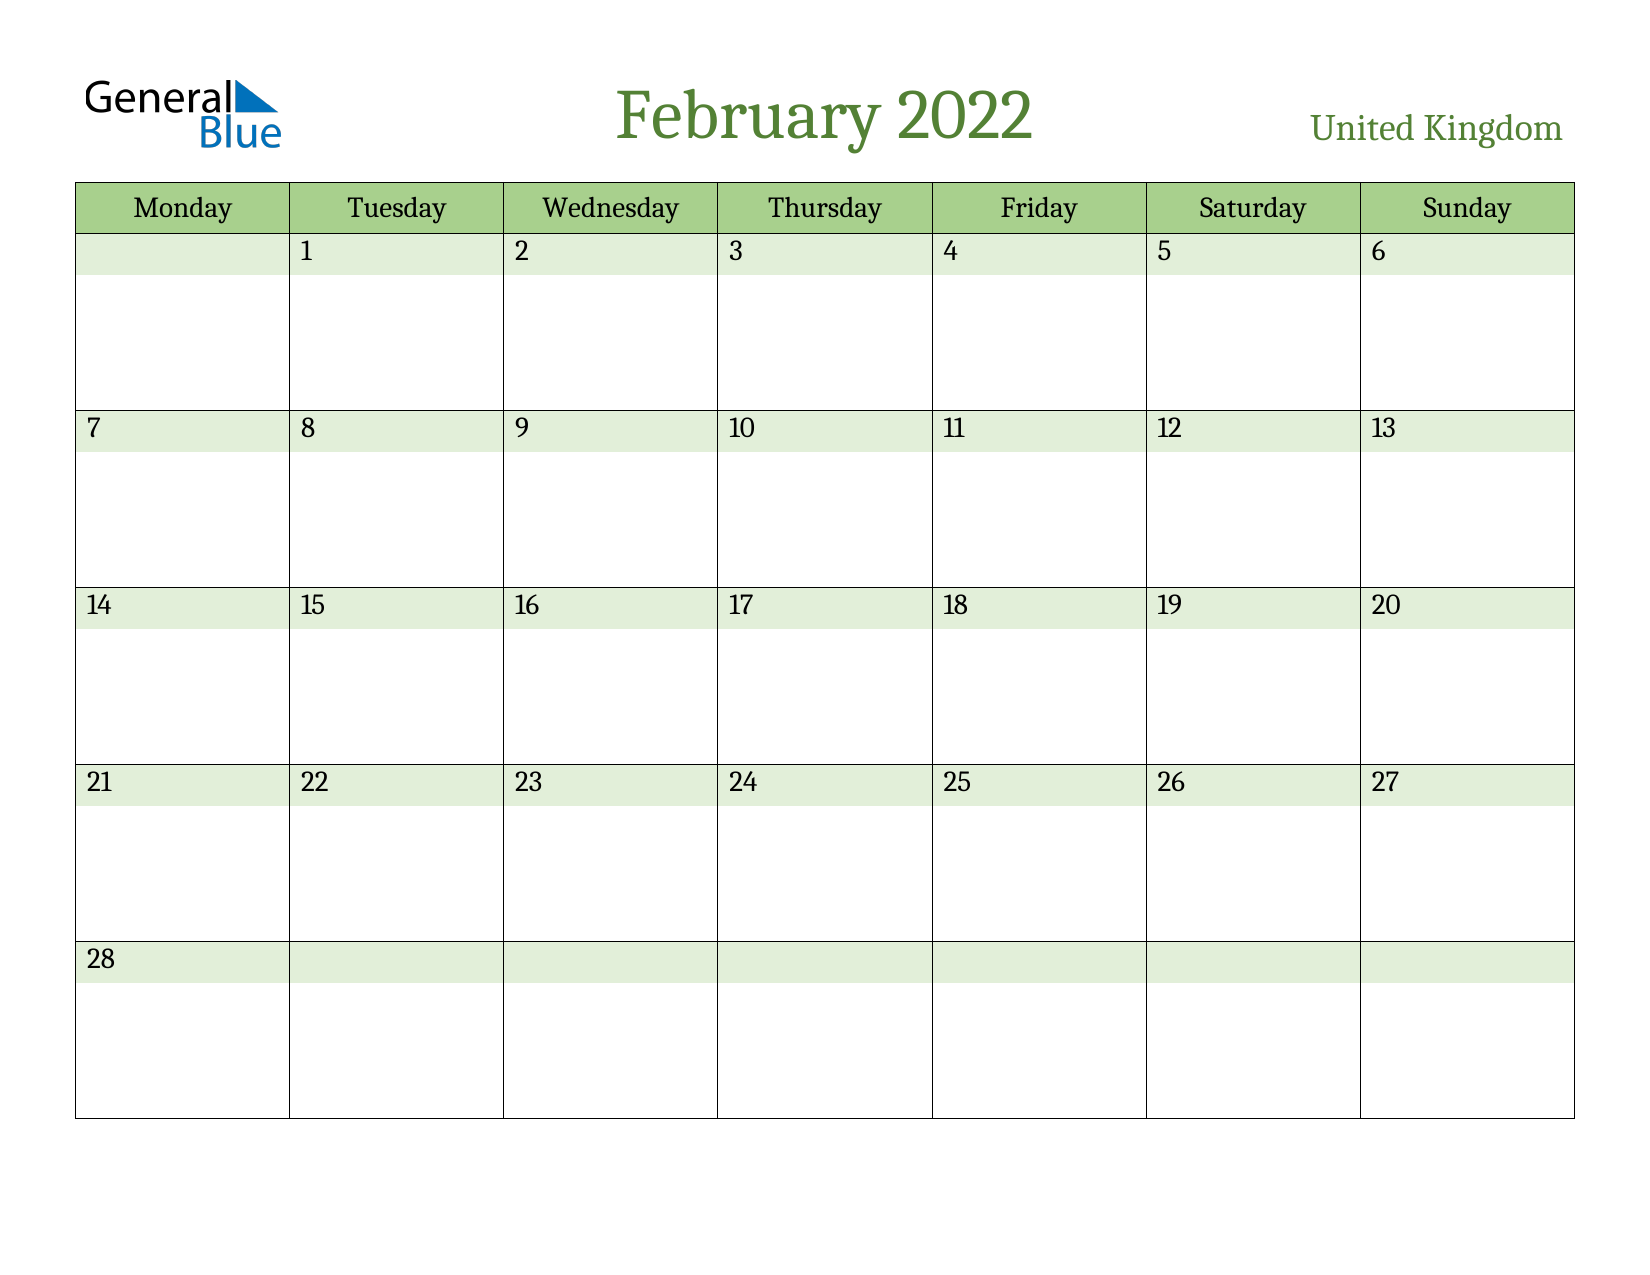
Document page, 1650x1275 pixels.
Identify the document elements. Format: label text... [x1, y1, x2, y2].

table_cell [76, 983, 289, 1118]
table_cell Wednesday [504, 183, 717, 233]
table_cell [718, 806, 932, 941]
table_cell Sunday [1361, 183, 1574, 233]
table_cell Monday [76, 183, 289, 233]
table_cell 6 [1361, 234, 1574, 275]
table_cell [290, 942, 503, 983]
table_cell [1361, 629, 1574, 764]
table_cell [504, 275, 717, 410]
table_cell [76, 275, 289, 410]
table_cell 5 [1147, 234, 1360, 275]
table_cell [76, 234, 289, 275]
table_cell 18 [933, 588, 1146, 629]
table_cell 11 [933, 411, 1146, 452]
table_cell 19 [1147, 588, 1360, 629]
table_cell [1361, 452, 1574, 587]
table_cell [504, 452, 717, 587]
table_cell [1361, 275, 1574, 410]
table_cell [933, 275, 1146, 410]
table_cell 27 [1361, 765, 1574, 806]
table_cell 2 [504, 234, 717, 275]
table_cell [1147, 983, 1360, 1118]
table_cell 14 [76, 588, 289, 629]
table_cell 25 [933, 765, 1146, 806]
table_cell [718, 275, 932, 410]
table_cell Saturday [1147, 183, 1360, 233]
table_cell [933, 806, 1146, 941]
table_cell Friday [933, 183, 1146, 233]
table_cell [290, 452, 503, 587]
table_cell Tuesday [290, 183, 503, 233]
table_cell [1147, 806, 1360, 941]
table_cell [933, 629, 1146, 764]
table_cell [504, 806, 717, 941]
table_cell [1361, 942, 1574, 983]
table_cell [718, 452, 932, 587]
table_cell [504, 942, 717, 983]
table_cell [76, 452, 289, 587]
table_cell 8 [290, 411, 503, 452]
table_cell 21 [76, 765, 289, 806]
table_cell 24 [718, 765, 932, 806]
table_cell 13 [1361, 411, 1574, 452]
table_cell [933, 452, 1146, 587]
table_cell 12 [1147, 411, 1360, 452]
table_cell 1 [290, 234, 503, 275]
table_header [76, 75, 503, 182]
picture [86, 80, 281, 148]
table_cell [76, 806, 289, 941]
table_cell [1147, 942, 1360, 983]
table_cell 23 [504, 765, 717, 806]
table_cell [76, 629, 289, 764]
table_cell 17 [718, 588, 932, 629]
table_cell [1147, 629, 1360, 764]
table_cell [1361, 806, 1574, 941]
table_cell 10 [718, 411, 932, 452]
table_cell [718, 983, 932, 1118]
table_cell 7 [76, 411, 289, 452]
table_cell 20 [1361, 588, 1574, 629]
table_cell Thursday [718, 183, 932, 233]
table_cell [1361, 983, 1574, 1118]
table_cell 3 [718, 234, 932, 275]
table_cell [290, 629, 503, 764]
table_cell [504, 983, 717, 1118]
table_cell 15 [290, 588, 503, 629]
table_cell 9 [504, 411, 717, 452]
table_cell [718, 942, 932, 983]
table_cell [933, 942, 1146, 983]
table_cell [504, 629, 717, 764]
table_header February 2022 [504, 75, 1146, 182]
table_cell [933, 983, 1146, 1118]
table_cell 28 [76, 942, 289, 983]
table_cell 22 [290, 765, 503, 806]
table_cell [1147, 452, 1360, 587]
table_cell 4 [933, 234, 1146, 275]
table_cell [1147, 275, 1360, 410]
table_cell [290, 983, 503, 1118]
table_cell 16 [504, 588, 717, 629]
table_header United Kingdom [1146, 75, 1574, 182]
table_cell [718, 629, 932, 764]
table_cell 26 [1147, 765, 1360, 806]
table_cell [290, 806, 503, 941]
table_cell [290, 275, 503, 410]
